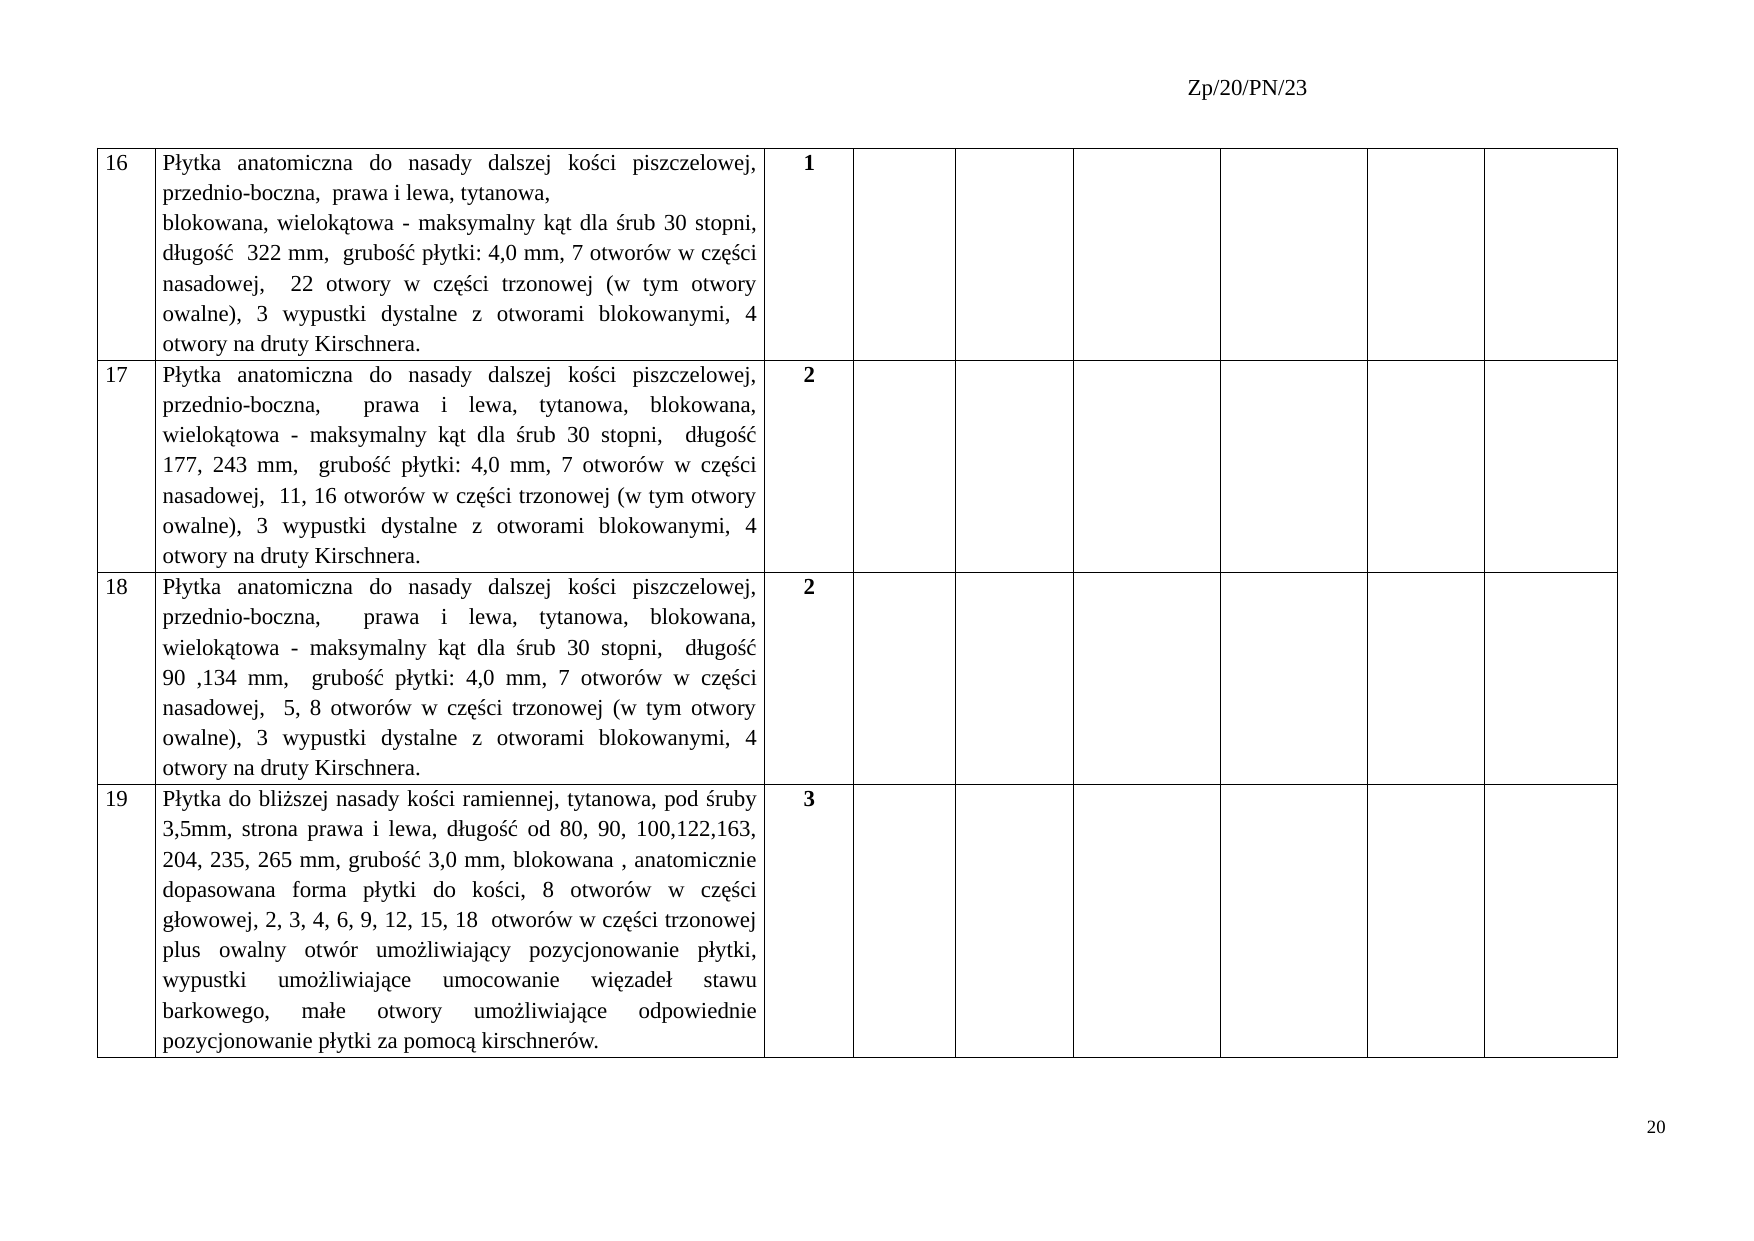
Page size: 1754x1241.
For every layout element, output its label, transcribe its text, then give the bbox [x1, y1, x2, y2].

table_cell [1485, 149, 1617, 360]
table_cell [1221, 361, 1367, 572]
table_cell [1221, 149, 1367, 360]
table_cell [1368, 149, 1484, 360]
table_cell Płytka anatomiczna do nasady dalszej kości piszczelowej, przednio-boczna, prawa i lewa, tytanowa, blokowana, wielokątowa - maksymalny kąt dla śrub 30 stopni, długość 177, 243 mm, grubość płytki: 4,0 mm, 7 otworów w części nasadowej, 11, 16 otworów w części trzonowej (w tym otwory owalne), 3 wypustki dystalne z otworami blokowanymi, 4 otwory na druty Kirschnera. [156, 361, 764, 572]
table_cell Płytka anatomiczna do nasady dalszej kości piszczelowej, przednio-boczna, prawa i lewa, tytanowa, blokowana, wielokątowa - maksymalny kąt dla śrub 30 stopni, długość 322 mm, grubość płytki: 4,0 mm, 7 otworów w części nasadowej, 22 otwory w części trzonowej (w tym otwory owalne), 3 wypustki dystalne z otworami blokowanymi, 4 otwory na druty Kirschnera. [156, 149, 764, 360]
table_cell 2 [765, 573, 853, 784]
table_cell Płytka do bliższej nasady kości ramiennej, tytanowa, pod śruby 3,5mm, strona prawa i lewa, długość od 80, 90, 100,122,163, 204, 235, 265 mm, grubość 3,0 mm, blokowana , anatomicznie dopasowana forma płytki do kości, 8 otworów w części głowowej, 2, 3, 4, 6, 9, 12, 15, 18 otworów w części trzonowej plus owalny otwór umożliwiający pozycjonowanie płytki, wypustki umożliwiające umocowanie więzadeł stawu barkowego, małe otwory umożliwiające odpowiednie pozycjonowanie płytki za pomocą kirschnerów. [156, 785, 764, 1057]
table_cell 1 [765, 149, 853, 360]
table_cell [956, 573, 1073, 784]
table_cell [1368, 361, 1484, 572]
table_cell [1074, 573, 1220, 784]
table_cell 3 [765, 785, 853, 1057]
table_cell 19 [98, 785, 155, 1057]
table_cell [1485, 785, 1617, 1057]
table_cell 2 [765, 361, 853, 572]
table_cell 17 [98, 361, 155, 572]
table_cell 16 [98, 149, 155, 360]
table_cell [1074, 785, 1220, 1057]
table_cell [854, 573, 955, 784]
table_cell [1485, 573, 1617, 784]
table_cell [956, 149, 1073, 360]
table_cell [854, 361, 955, 572]
table_cell [1368, 785, 1484, 1057]
table_cell [1485, 361, 1617, 572]
table_cell Płytka anatomiczna do nasady dalszej kości piszczelowej, przednio-boczna, prawa i lewa, tytanowa, blokowana, wielokątowa - maksymalny kąt dla śrub 30 stopni, długość 90 ,134 mm, grubość płytki: 4,0 mm, 7 otworów w części nasadowej, 5, 8 otworów w części trzonowej (w tym otwory owalne), 3 wypustki dystalne z otworami blokowanymi, 4 otwory na druty Kirschnera. [156, 573, 764, 784]
table_cell [1221, 573, 1367, 784]
table_cell [1221, 785, 1367, 1057]
table_cell [1074, 149, 1220, 360]
table_cell 18 [98, 573, 155, 784]
table_cell [854, 785, 955, 1057]
table_cell [854, 149, 955, 360]
table_cell [1074, 361, 1220, 572]
table_cell [1368, 573, 1484, 784]
table_cell [956, 361, 1073, 572]
table_cell [956, 785, 1073, 1057]
